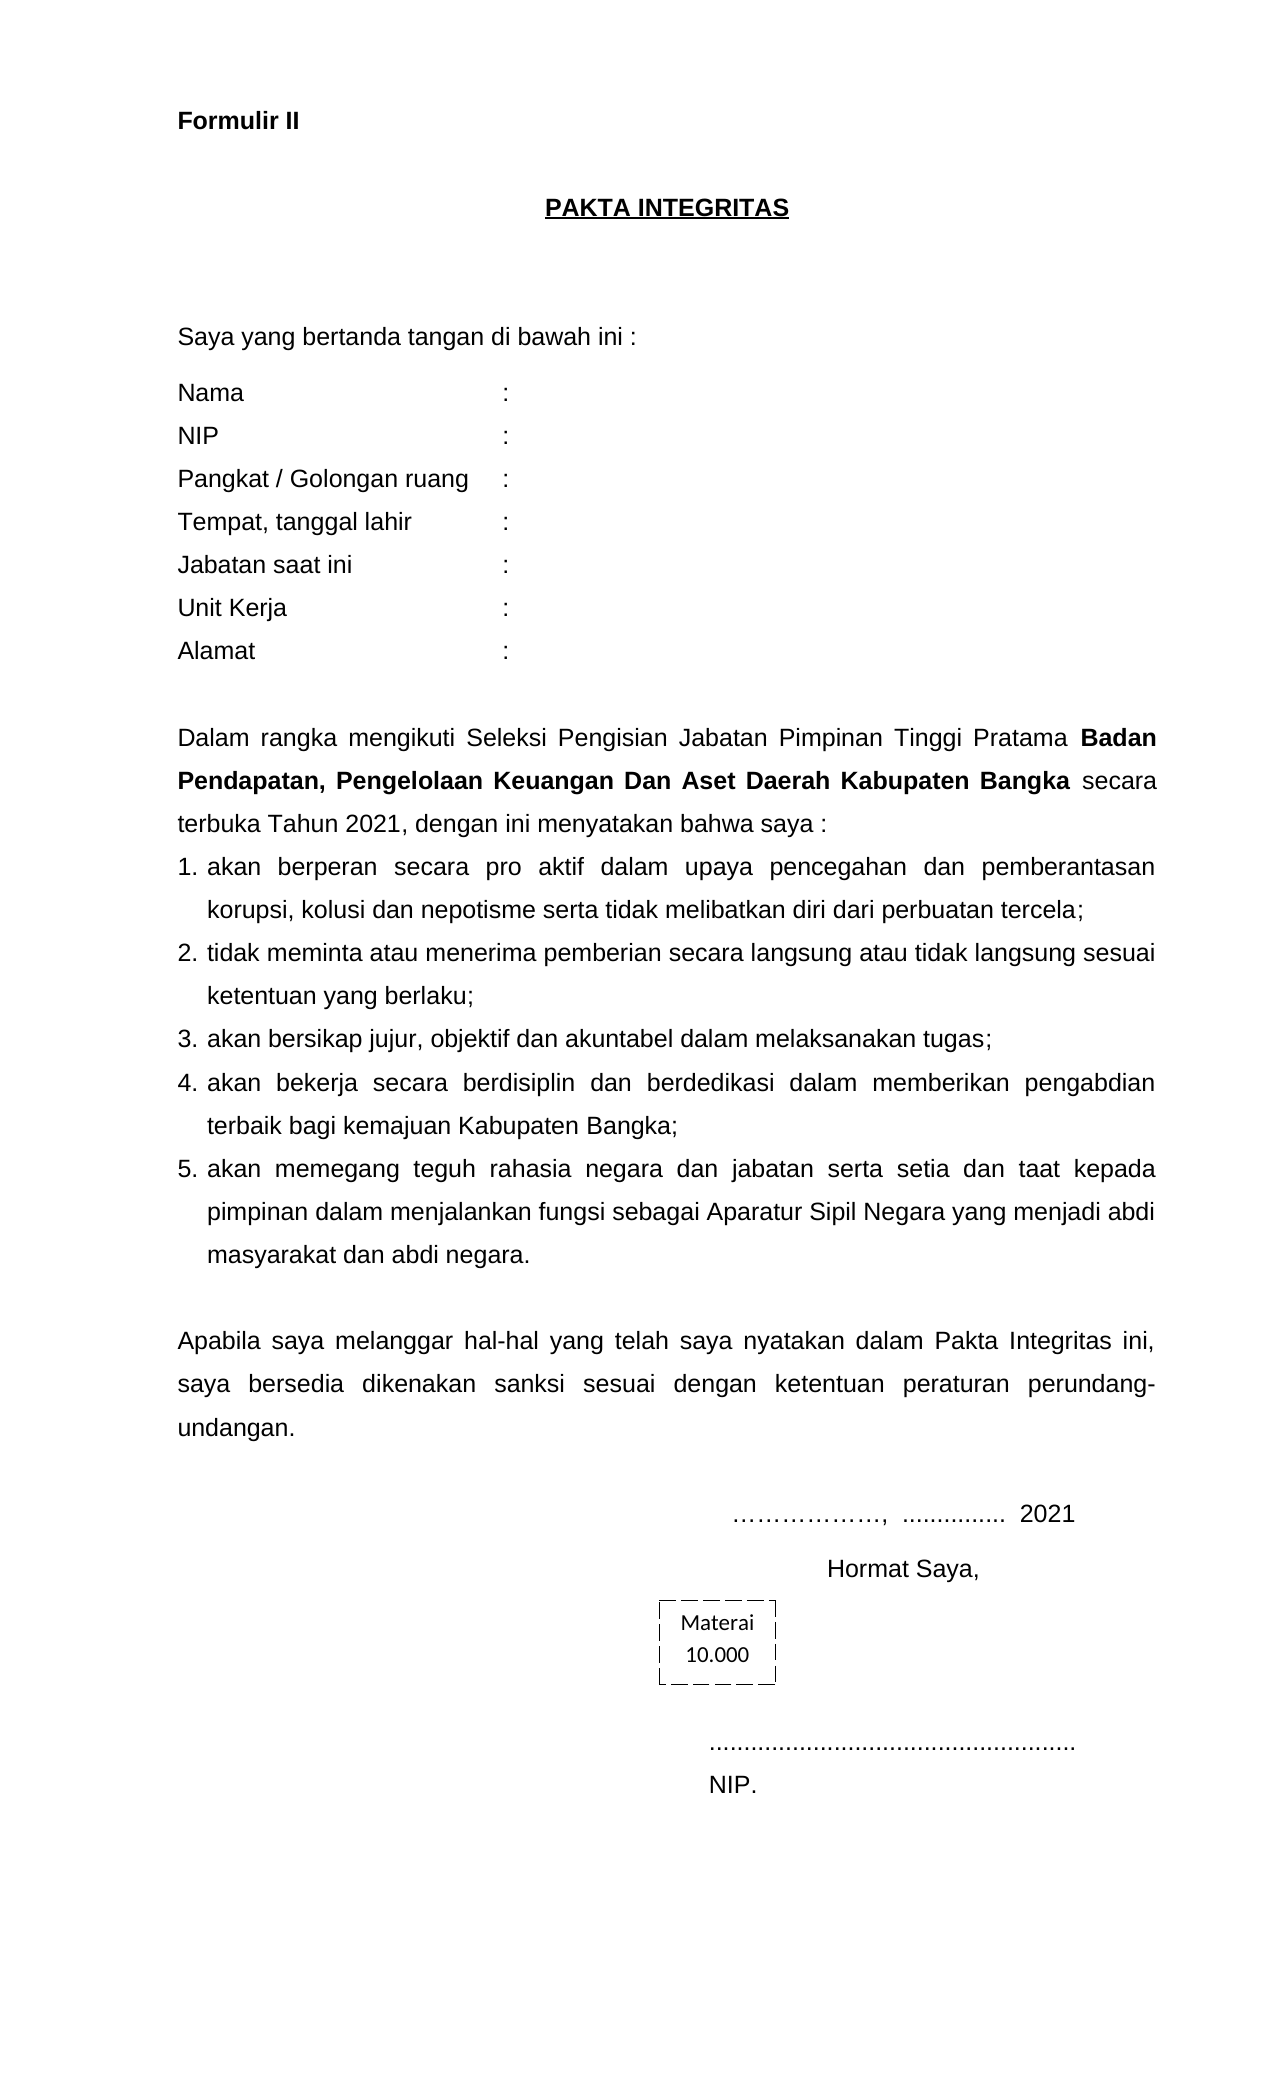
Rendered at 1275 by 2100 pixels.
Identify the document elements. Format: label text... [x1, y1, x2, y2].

list akan memegang teguh rahasia negara dan jabatan serta setia dan taat kepada pimpinan dalam menjalankan fungsi sebagai Aparatur Sipil Negara yang menjadi abdi masyarakat dan abdi negara. [177, 1154, 1157, 1269]
text Saya yang bertanda tangan di bawah ini : [177, 322, 1157, 351]
text Hormat Saya, [650, 1554, 1157, 1583]
list akan bekerja secara berdisiplin dan berdedikasi dalam memberikan pengabdian terbaik bagi kemajuan Kabupaten Bangka; [177, 1068, 1157, 1139]
text Nama : [177, 378, 1157, 406]
list akan bersikap jujur, objektif dan akuntabel dalam melaksanakan tugas; [177, 1024, 1157, 1053]
text Apabila saya melanggar hal-hal yang telah saya nyatakan dalam Pakta Integritas ini, saya bersedia dikenakan sanksi sesuai dengan ketentuan peraturan perundang-undangan. [177, 1326, 1157, 1441]
text ………………, ............... 2021 [650, 1499, 1157, 1528]
text Formulir II [177, 106, 1157, 135]
list tidak meminta atau menerima pemberian secara langsung atau tidak langsung sesuai ketentuan yang berlaku; [177, 938, 1157, 1010]
text Dalam rangka mengikuti Seleksi Pengisian Jabatan Pimpinan Tinggi Pratama Badan Pendapatan, Pengelolaan Keuangan Dan Aset Daerah Kabupaten Bangka secara terbuka Tahun 2021, dengan ini menyatakan bahwa saya : [177, 723, 1157, 838]
text PAKTA INTEGRITAS [177, 193, 1157, 221]
text Unit Kerja : [177, 593, 1157, 622]
list akan berperan secara pro aktif dalam upaya pencegahan dan pemberantasan korupsi, kolusi dan nepotisme serta tidak melibatkan diri dari perbuatan tercela; [177, 852, 1157, 924]
text NIP. [650, 1770, 1157, 1799]
text ..................................................... [650, 1727, 1157, 1756]
text Jabatan saat ini : [177, 550, 1157, 579]
text Pangkat / Golongan ruang : [177, 464, 1157, 493]
text NIP : [177, 421, 1157, 449]
text Tempat, tanggal lahir : [177, 507, 1157, 536]
text Alamat : [177, 636, 1157, 665]
